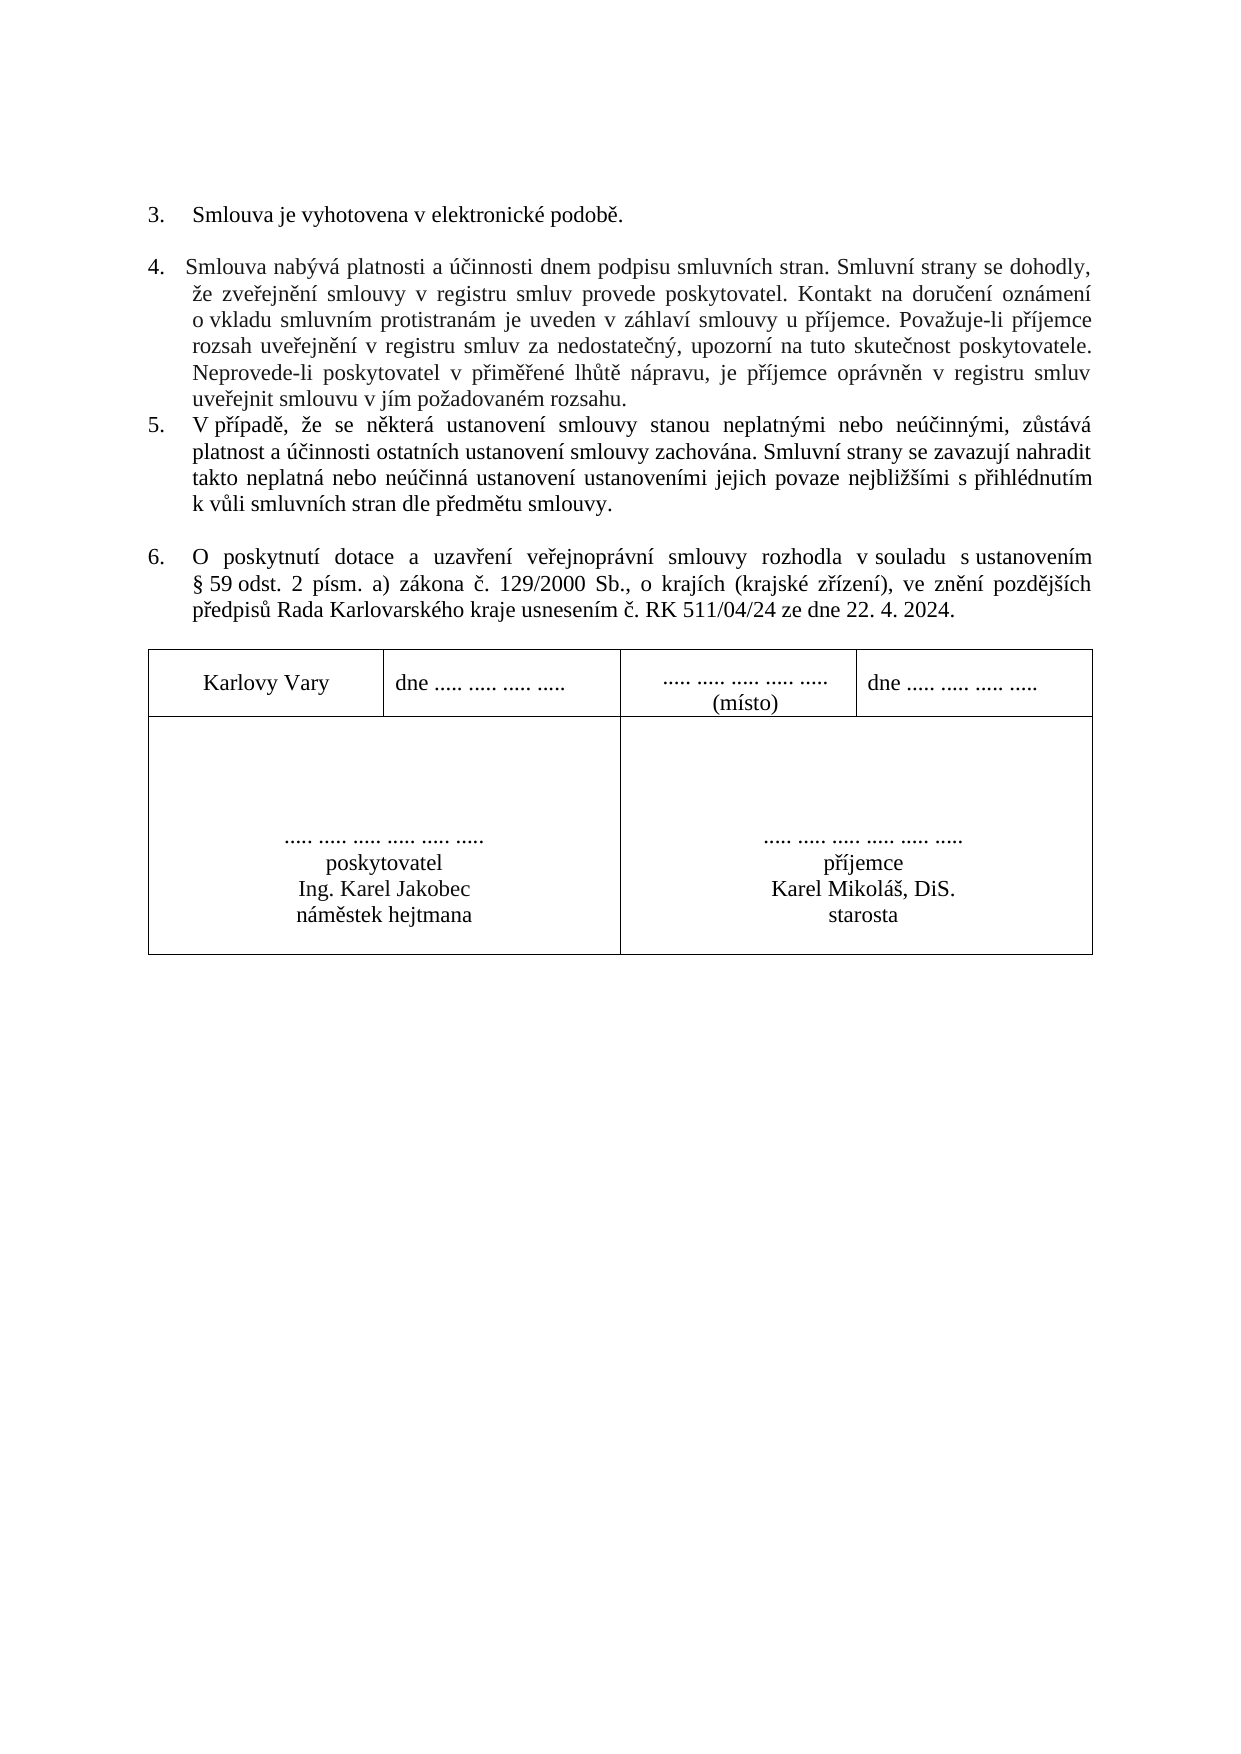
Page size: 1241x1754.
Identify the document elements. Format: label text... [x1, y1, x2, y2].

table_header Karlovy Vary [149, 650, 383, 716]
table_header dne ..... ..... ..... ..... [857, 650, 1092, 716]
table_cell ..... ..... ..... ..... ..... ..... poskytovatel Ing. Karel Jakobec náměstek hejtmana [149, 717, 620, 954]
table_cell ..... ..... ..... ..... ..... ..... příjemce Karel Mikoláš, DiS. starosta [621, 717, 1092, 954]
list V případě, že se některá ustanovení smlouvy stanou neplatnými nebo neúčinnými, zůstává platnost a účinnosti ostatních ustanovení smlouvy zachována. Smluvní strany se zavazují nahradit takto neplatná nebo neúčinná ustanovení ustanoveními jejich povaze nejbližšími s přihlédnutím k vůli smluvních stran dle předmětu smlouvy. [148, 411, 1092, 517]
list Smlouva je vyhotovena v elektronické podobě. [148, 201, 1092, 227]
list Smlouva nabývá platnosti a účinnosti dnem podpisu smluvních stran. Smluvní strany se dohodly, že zveřejnění smlouvy v registru smluv provede poskytovatel. Kontakt na doručení oznámení o vkladu smluvním protistranám je uveden v záhlaví smlouvy u příjemce. Považuje-li příjemce rozsah uveřejnění v registru smluv za nedostatečný, upozorní na tuto skutečnost poskytovatele. Neprovede-li poskytovatel v přiměřené lhůtě nápravu, je příjemce oprávněn v registru smluv uveřejnit smlouvu v jím požadovaném rozsahu. [148, 253, 1092, 411]
table_header dne ..... ..... ..... ..... [384, 650, 620, 716]
list O poskytnutí dotace a uzavření veřejnoprávní smlouvy rozhodla v souladu s ustanovením § 59 odst. 2 písm. a) zákona č. 129/2000 Sb., o krajích (krajské zřízení), ve znění pozdějších předpisů Rada Karlovarského kraje usnesením č. RK 511/04/24 ze dne 22. 4. 2024. [148, 543, 1092, 622]
table_header ..... ..... ..... ..... ..... (místo) [621, 650, 856, 716]
